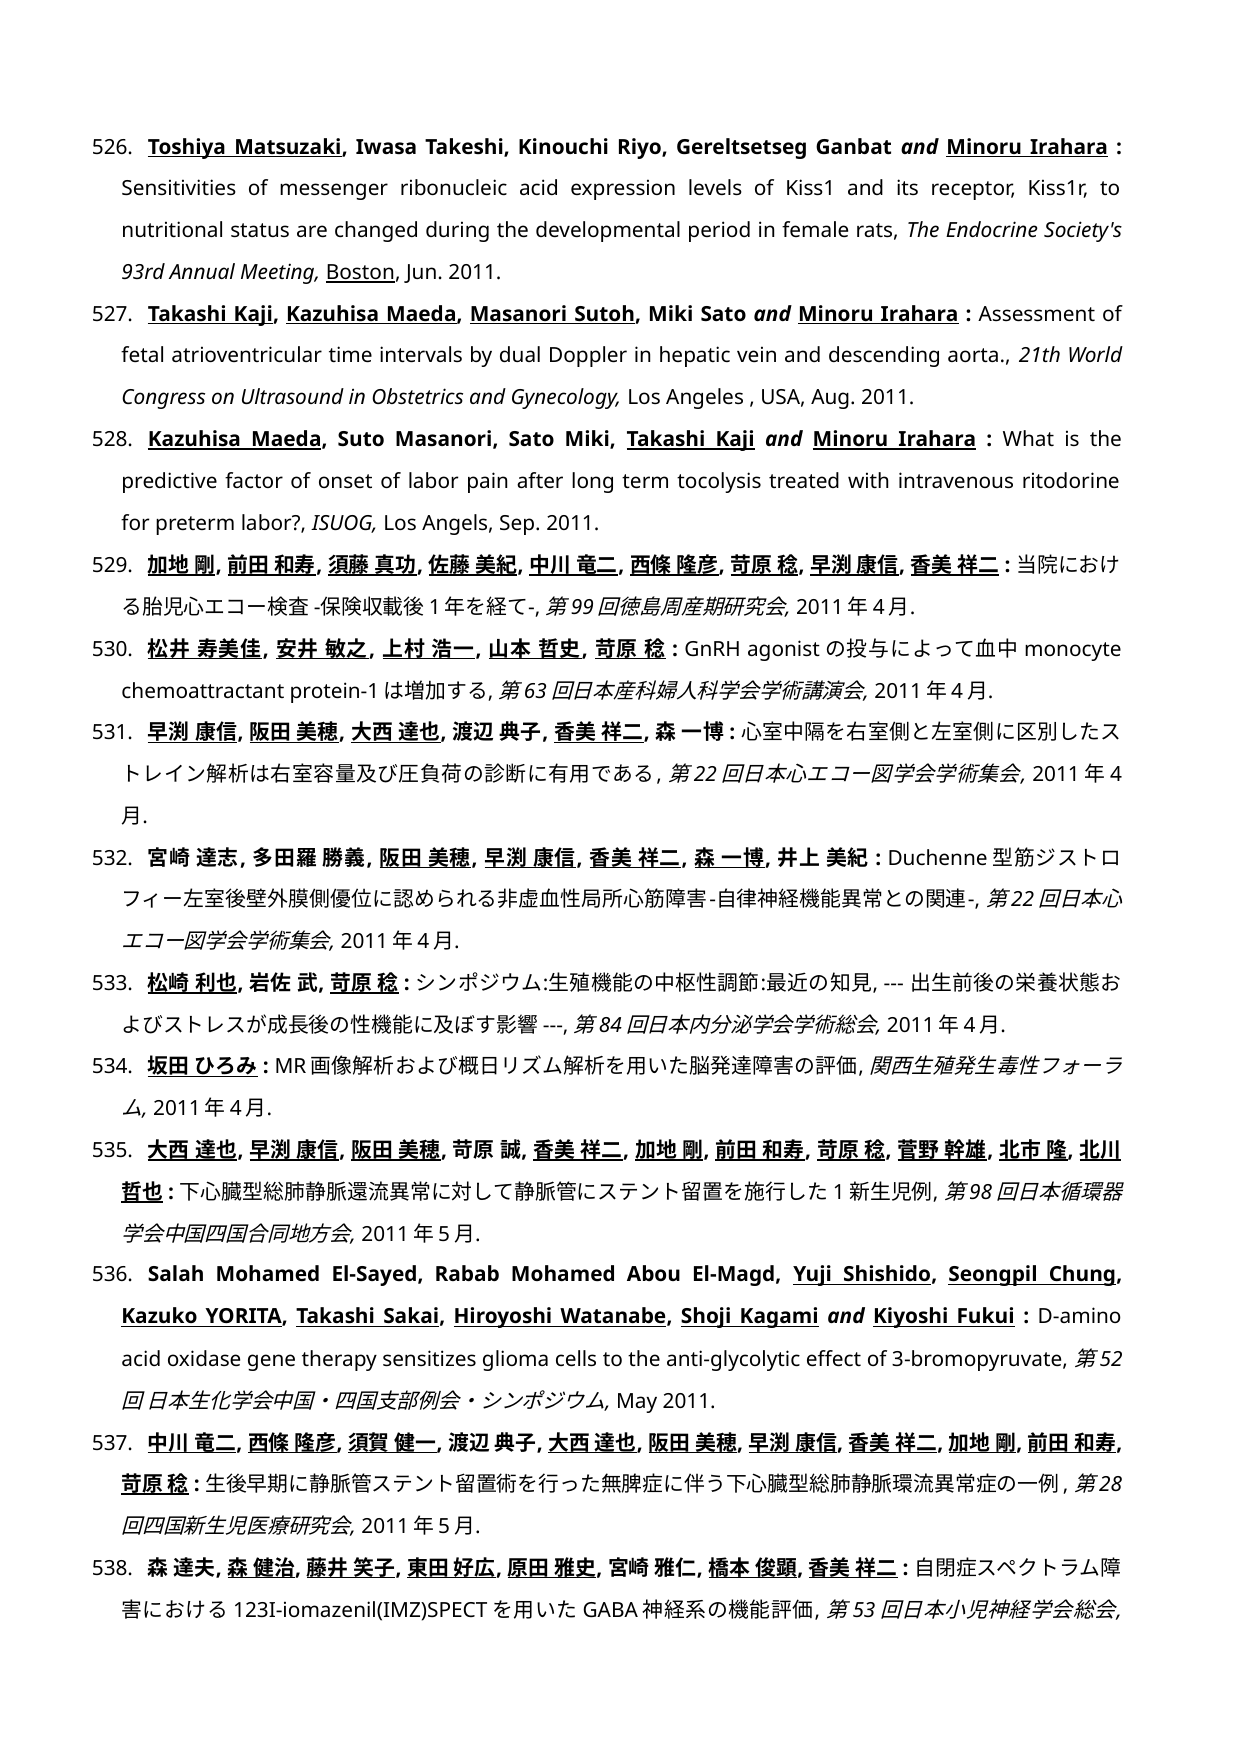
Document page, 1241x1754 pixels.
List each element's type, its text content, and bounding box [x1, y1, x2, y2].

list 大西 達也, 早渕 康信, 阪田 美穂, 苛原 誠, 香美 祥二, 加地 剛, 前田 和寿, 苛原 稔, 菅野 幹雄, 北市 隆, 北川 哲也 : 下心臓型総肺静脈還流異常に対して静脈管にステント留置を施行した1新生児例, 第98回日本循環器学会中国四国合同地方会, 2011年5月. [92, 1128, 1122, 1253]
list Salah Mohamed El-Sayed, Rabab Mohamed Abou El-Magd, Yuji Shishido, Seongpil Chung, Kazuko YORITA, Takashi Sakai, Hiroyoshi Watanabe, Shoji Kagami and Kiyoshi Fukui : D-amino acid oxidase gene therapy sensitizes glioma cells to the anti-glycolytic effect of 3-bromopyruvate, 第52回 日本生化学会中国・四国支部例会・シンポジウム, May 2011. [92, 1253, 1122, 1420]
list 早渕 康信, 阪田 美穂, 大西 達也, 渡辺 典子, 香美 祥二, 森 一博 : 心室中隔を右室側と左室側に区別したストレイン解析は右室容量及び圧負荷の診断に有用である, 第22回日本心エコー図学会学術集会, 2011年4月. [92, 710, 1122, 835]
list 加地 剛, 前田 和寿, 須藤 真功, 佐藤 美紀, 中川 竜二, 西條 隆彦, 苛原 稔, 早渕 康信, 香美 祥二 : 当院における胎児心エコー検査 -保険収載後1年を経て-, 第99回徳島周産期研究会, 2011年4月. [92, 543, 1122, 626]
list Toshiya Matsuzaki, Iwasa Takeshi, Kinouchi Riyo, Gereltsetseg Ganbat and Minoru Irahara : Sensitivities of messenger ribonucleic acid expression levels of Kiss1 and its receptor, Kiss1r, to nutritional status are changed during the developmental period in female rats, The Endocrine Society's 93rd Annual Meeting, Boston, Jun. 2011. [92, 125, 1122, 292]
list 松崎 利也, 岩佐 武, 苛原 稔 : シンポジウム:生殖機能の中枢性調節:最近の知見, --- 出生前後の栄養状態およびストレスが成長後の性機能に及ぼす影響 ---, 第84回日本内分泌学会学術総会, 2011年4月. [92, 961, 1122, 1044]
list Kazuhisa Maeda, Suto Masanori, Sato Miki, Takashi Kaji and Minoru Irahara : What is the predictive factor of onset of labor pain after long term tocolysis treated with intravenous ritodorine for preterm labor?, ISUOG, Los Angels, Sep. 2011. [92, 417, 1122, 543]
list 坂田 ひろみ : MR画像解析および概日リズム解析を用いた脳発達障害の評価, 関西生殖発生毒性フォーラム, 2011年4月. [92, 1044, 1122, 1128]
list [92, 1545, 1122, 1629]
list Takashi Kaji, Kazuhisa Maeda, Masanori Sutoh, Miki Sato and Minoru Irahara : Assessment of fetal atrioventricular time intervals by dual Doppler in hepatic vein and descending aorta., 21th World Congress on Ultrasound in Obstetrics and Gynecology, Los Angeles , USA, Aug. 2011. [92, 292, 1122, 417]
list 宮崎 達志, 多田羅 勝義, 阪田 美穂, 早渕 康信, 香美 祥二, 森 一博, 井上 美紀 : Duchenne型筋ジストロフィー左室後壁外膜側優位に認められる非虚血性局所心筋障害-自律神経機能異常との関連-, 第22回日本心エコー図学会学術集会, 2011年4月. [92, 835, 1122, 961]
list 中川 竜二, 西條 隆彦, 須賀 健一, 渡辺 典子, 大西 達也, 阪田 美穂, 早渕 康信, 香美 祥二, 加地 剛, 前田 和寿, 苛原 稔 : 生後早期に静脈管ステント留置術を行った無脾症に伴う下心臓型総肺静脈環流異常症の一例, 第28回四国新生児医療研究会, 2011年5月. [92, 1420, 1122, 1545]
list 松井 寿美佳, 安井 敏之, 上村 浩一, 山本 哲史, 苛原 稔 : GnRH agonistの投与によって血中monocyte chemoattractant protein-1は増加する, 第63回日本産科婦人科学会学術講演会, 2011年4月. [92, 626, 1122, 710]
